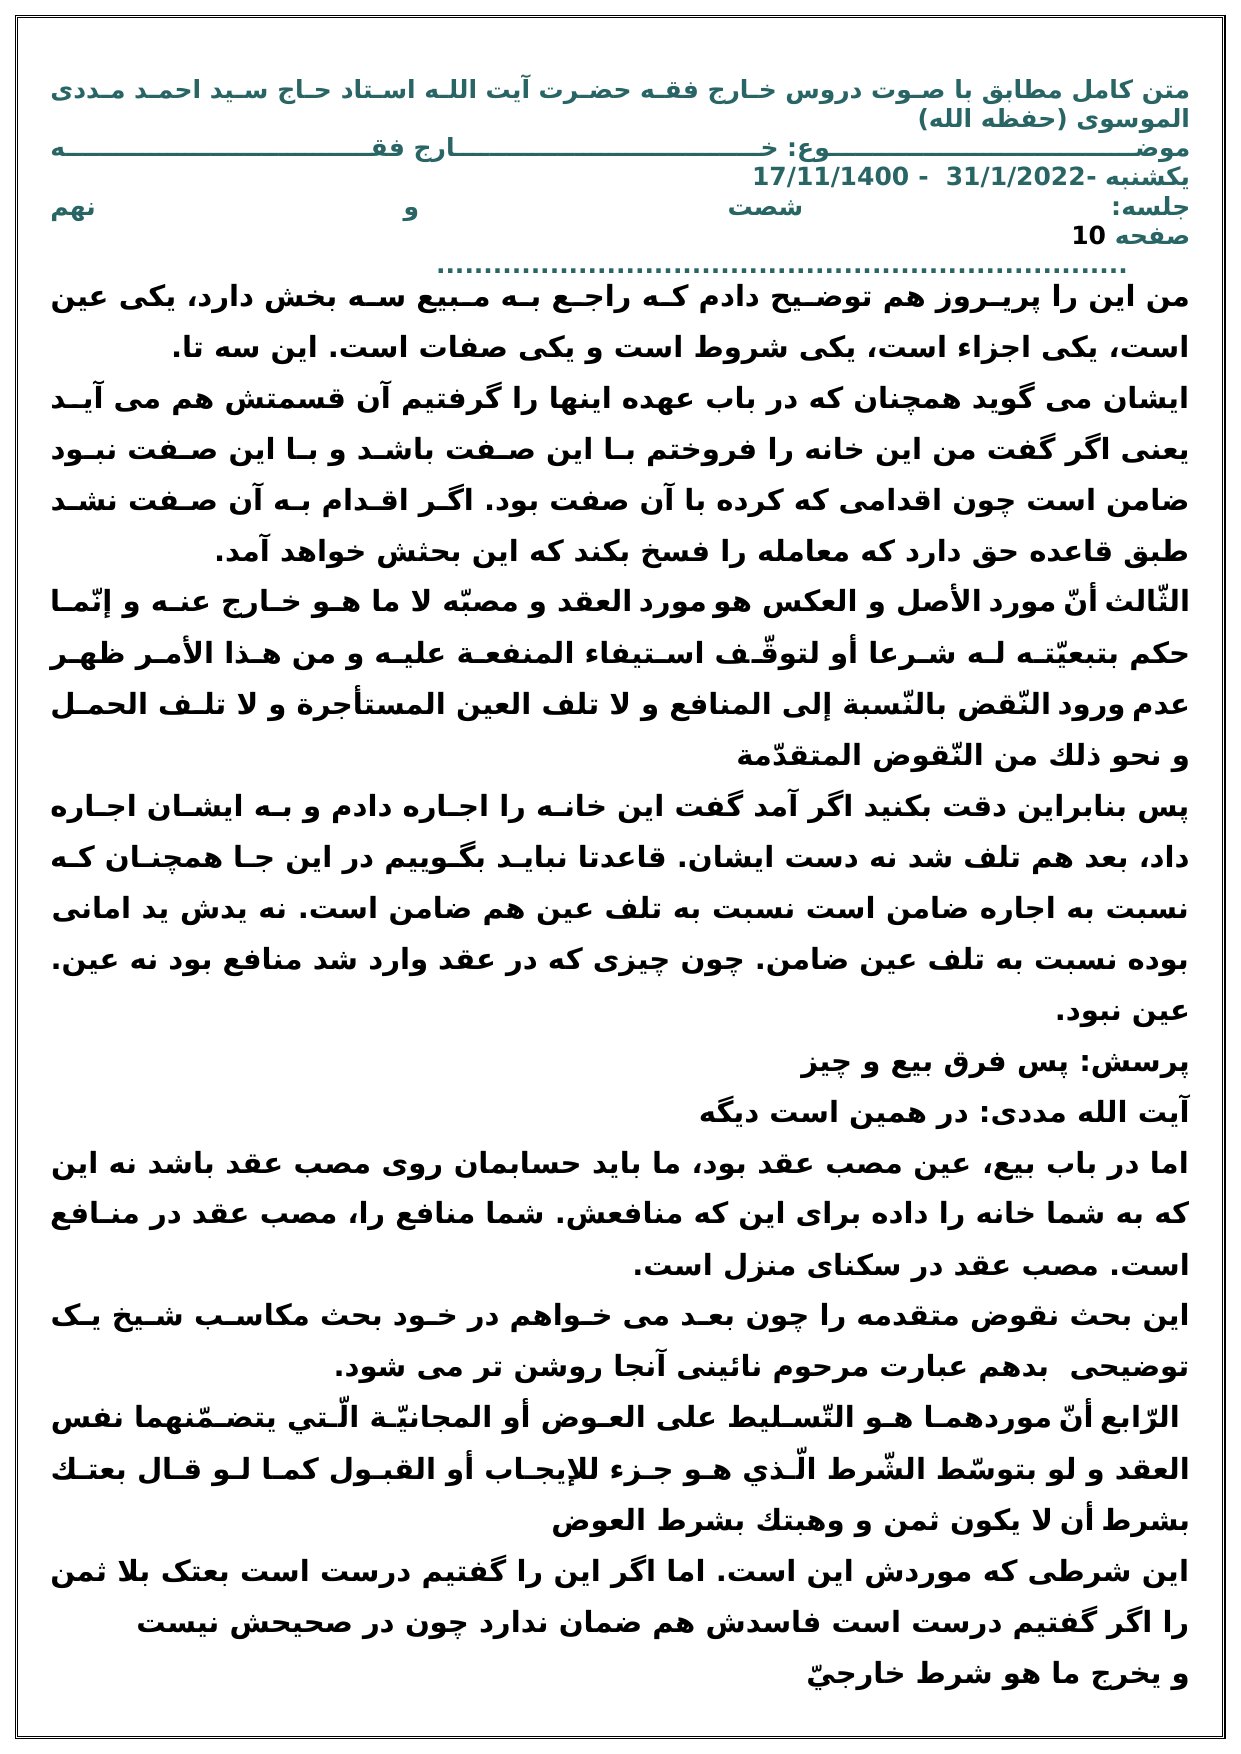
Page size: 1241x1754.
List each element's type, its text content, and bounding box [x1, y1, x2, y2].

text پس بنابراین دقت بکنید اگر آمد گفت این خانه را اجاره دادم و به ایشان اجاره داد، بعد هم تلف شد نه دست ایشان. قاعدتا نباید بگوییم در این جا همچنان که نسبت به اجاره ضامن است نسبت به تلف عین هم ضامن است. نه یدش ید امانی بوده نسبت به تلف عین ضامن. چون چیزی که در عقد وارد شد منافع بود نه عین. عین نبود. [50, 789, 1190, 1027]
text آیت الله مددی: در همین است دیگه [50, 1095, 1190, 1129]
text و يخرج ما هو شرط خارجيّ [50, 1656, 1190, 1690]
text این شرطی که موردش این است. اما اگر این را گفتیم درست است بعتک بلا ثمن را اگر گفتیم درست است فاسدش هم ضمان ندارد چون در صحیحش نیست [50, 1554, 1190, 1639]
text الثّالث أنّ مورد الأصل و العكس هو مورد العقد و مصبّه لا ما هو خارج عنه و إنّما حكم بتبعيّته له شرعا أو لتوقّف استيفاء المنفعة عليه و من هذا الأمر ظهر عدم ورود النّقض بالنّسبة إلى المنافع و لا تلف العين المستأجرة و لا تلف الحمل و نحو ذلك من النّقوض المتقدّمة [50, 585, 1190, 772]
text این بحث نقوض متقدمه را چون بعد می خواهم در خود بحث مکاسب شیخ یک توضیحی بدهم عبارت مرحوم نائینی آنجا روشن تر می شود. [50, 1299, 1190, 1384]
text پرسش: پس فرق بیع و چیز [50, 1044, 1190, 1078]
text اما در باب بیع، عین مصب عقد بود، ما باید حسابمان روی مصب عقد باشد نه این که به شما خانه را داده برای این که منافعش. شما منافع را، مصب عقد در منافع است. مصب عقد در سکنای منزل است. [50, 1146, 1190, 1282]
text ایشان می گوید همچنان که در باب عهده اینها را گرفتیم آن قسمتش هم می آید یعنی اگر گفت من این خانه را فروختم با این صفت باشد و با این صفت نبود ضامن است چون اقدامی که کرده با آن صفت بود. اگر اقدام به آن صفت نشد طبق قاعده حق دارد که معامله را فسخ بکند که این بحثش خواهد آمد. [50, 381, 1190, 568]
text من این را پریروز هم توضیح دادم که راجع به مبیع سه بخش دارد، یکی عین است، یکی اجزاء است، یکی شروط است و یکی صفات است. این سه تا. [50, 279, 1190, 364]
text الرّابع أنّ موردهما هو التّسليط على العوض أو المجانيّة الّتي يتضمّنهما نفس العقد و لو بتوسّط الشّرط الّذي هو جزء للإيجاب أو القبول كما لو قال بعتك بشرط أن لا يكون ثمن و وهبتك بشرط العوض [50, 1401, 1190, 1537]
